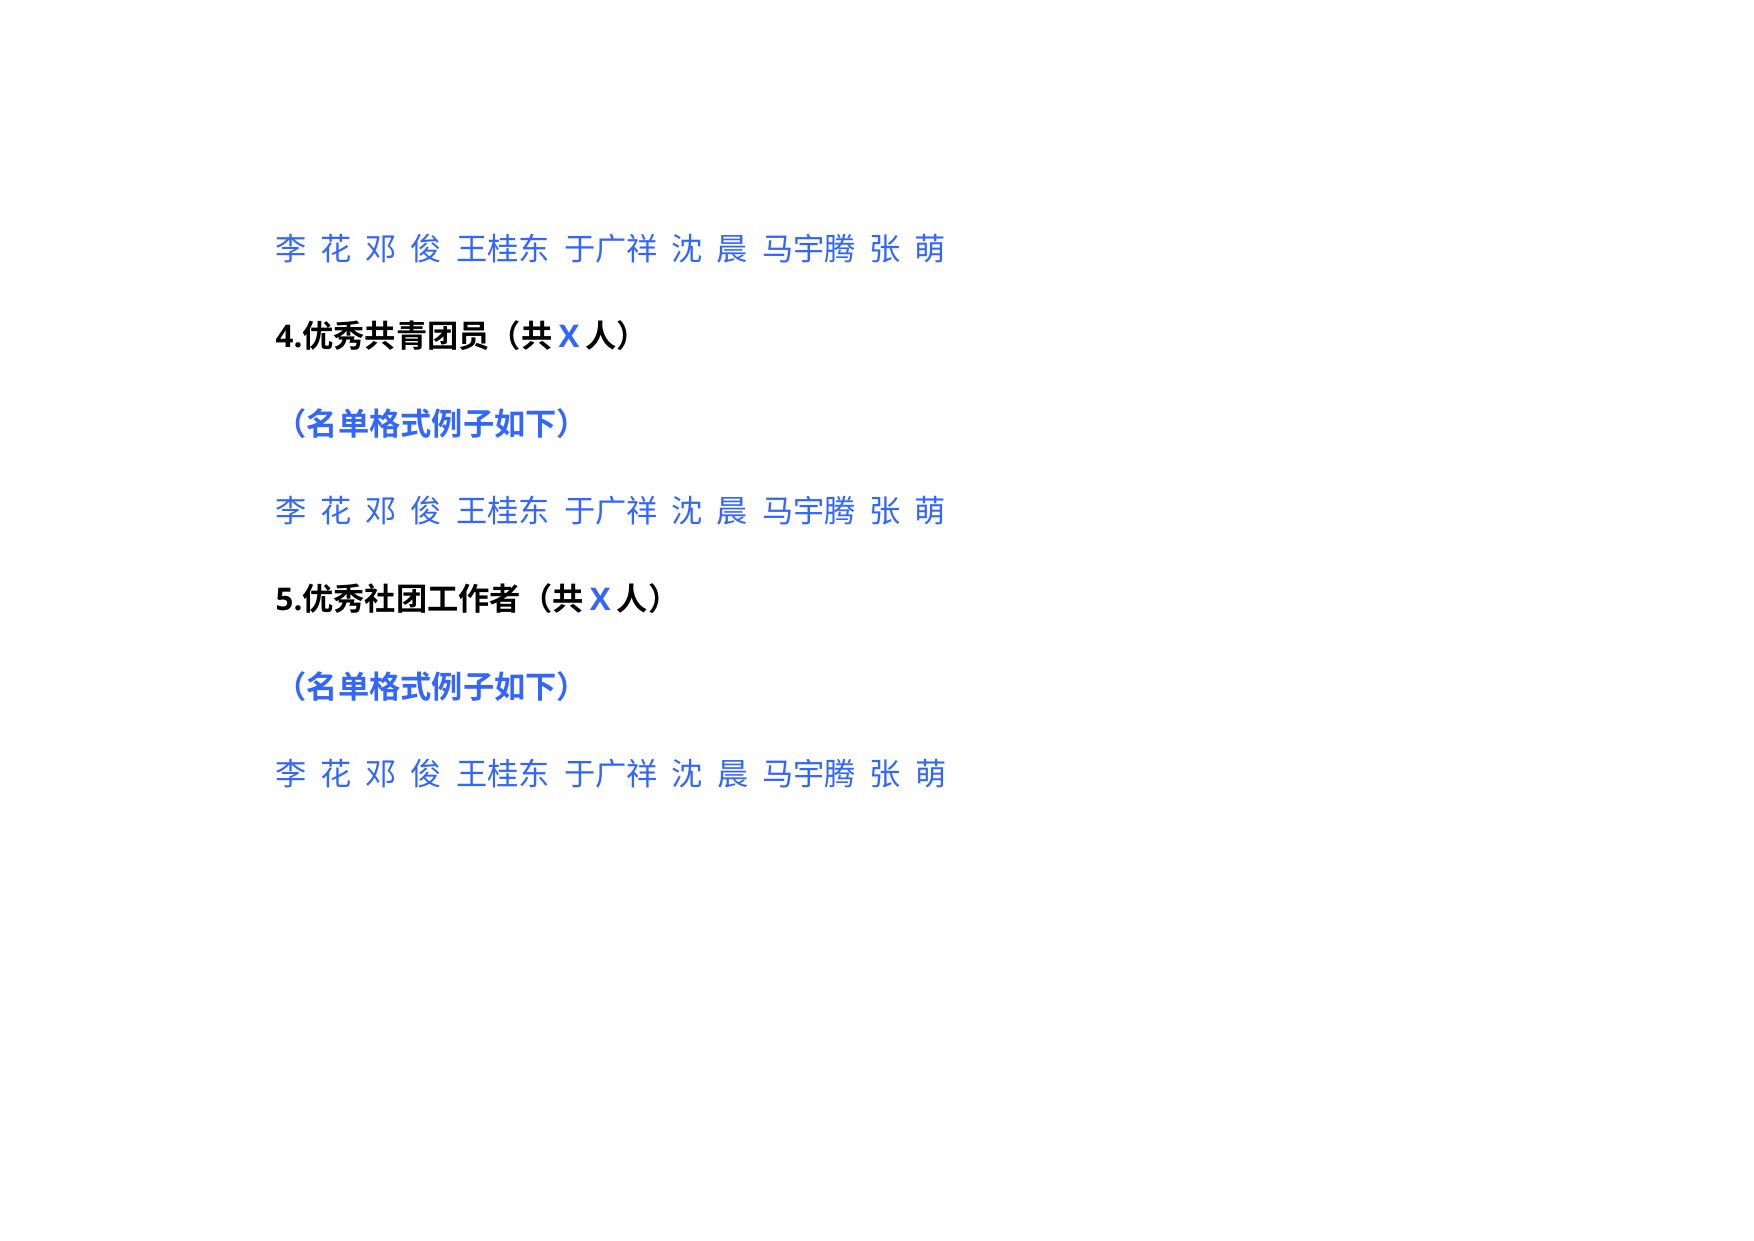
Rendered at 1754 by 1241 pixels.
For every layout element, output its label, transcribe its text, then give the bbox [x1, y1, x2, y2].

text 5.优秀社团工作者（共X人） [213, 564, 1541, 629]
text 李 花 邓 俊 王桂东 于广祥 沈 晨 马宇腾 张 萌 [213, 214, 1541, 279]
text 4.优秀共青团员（共X人） [213, 301, 1541, 366]
text 李 花 邓 俊 王桂东 于广祥 沈 晨 马宇腾 张 萌 [213, 740, 1541, 805]
text （名单格式例子如下） [213, 652, 1541, 717]
text （名单格式例子如下） [213, 389, 1541, 454]
text 李 花 邓 俊 王桂东 于广祥 沈 晨 马宇腾 张 萌 [213, 477, 1541, 542]
